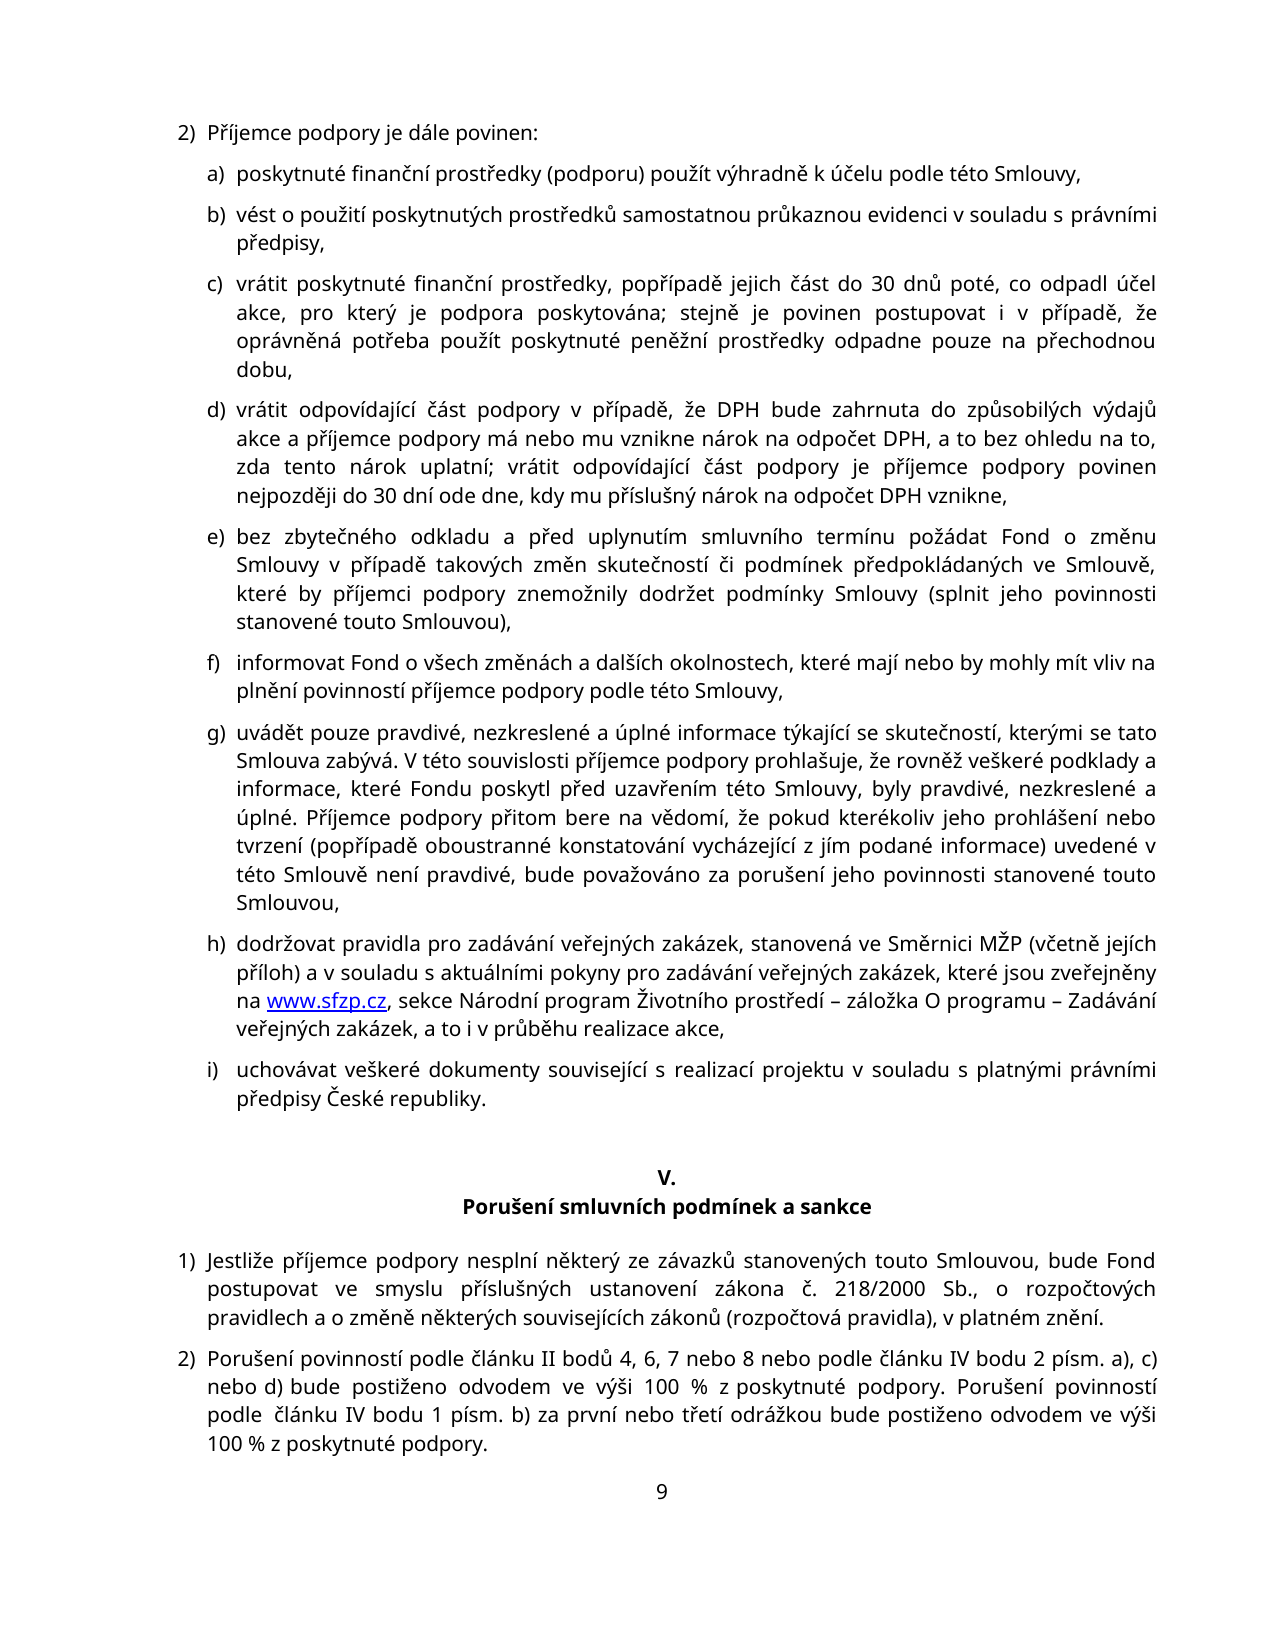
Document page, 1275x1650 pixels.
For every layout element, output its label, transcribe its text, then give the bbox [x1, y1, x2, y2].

list uchovávat veškeré dokumenty související s realizací projektu v souladu s platnými právními předpisy České republiky. [207, 1055, 1157, 1112]
list vést o použití poskytnutých prostředků samostatnou průkaznou evidenci v souladu s právními předpisy, [207, 200, 1157, 257]
subtitle Porušení smluvních podmínek a sankce [276, 1192, 1058, 1220]
subtitle V. [493, 1163, 841, 1192]
list vrátit odpovídající část podpory v případě, že DPH bude zahrnuta do způsobilých výdajů akce a příjemce podpory má nebo mu vznikne nárok na odpočet DPH, a to bez ohledu na to, zda tento nárok uplatní; vrátit odpovídající část podpory je příjemce podpory povinen nejpozději do 30 dní ode dne, kdy mu příslušný nárok na odpočet DPH vznikne, [207, 396, 1157, 509]
list poskytnuté finanční prostředky (podporu) použít výhradně k účelu podle této Smlouvy, [207, 159, 1169, 187]
list dodržovat pravidla pro zadávání veřejných zakázek, stanovená ve Směrnici MŽP (včetně jejích příloh) a v souladu s aktuálními pokyny pro zadávání veřejných zakázek, které jsou zveřejněny na www.sfzp.cz, sekce Národní program Životního prostředí – záložka O programu – Zadávání veřejných zakázek, a to i v průběhu realizace akce, [207, 929, 1157, 1043]
list Příjemce podpory je dále povinen: [177, 118, 1169, 146]
list bez zbytečného odkladu a před uplynutím smluvního termínu požádat Fond o změnu Smlouvy v případě takových změn skutečností či podmínek předpokládaných ve Smlouvě, které by příjemci podpory znemožnily dodržet podmínky Smlouvy (splnit jeho povinnosti stanovené touto Smlouvou), [207, 522, 1157, 636]
list informovat Fond o všech změnách a dalších okolnostech, které mají nebo by mohly mít vliv na plnění povinností příjemce podpory podle této Smlouvy, [207, 648, 1157, 705]
list uvádět pouze pravdivé, nezkreslené a úplné informace týkající se skutečností, kterými se tato Smlouva zabývá. V této souvislosti příjemce podpory prohlašuje, že rovněž veškeré podklady a informace, které Fondu poskytl před uzavřením této Smlouvy, byly pravdivé, nezkreslené a úplné. Příjemce podpory přitom bere na vědomí, že pokud kterékoliv jeho prohlášení nebo tvrzení (popřípadě oboustranné konstatování vycházející z jím podané informace) uvedené v této Smlouvě není pravdivé, bude považováno za porušení jeho povinnosti stanovené touto Smlouvou, [207, 718, 1157, 917]
list Jestliže příjemce podpory nesplní některý ze závazků stanovených touto Smlouvou, bude Fond postupovat ve smyslu příslušných ustanovení zákona č. 218/2000 Sb., o rozpočtových pravidlech a o změně některých souvisejících zákonů (rozpočtová pravidla), v platném znění. [177, 1246, 1157, 1331]
list Porušení povinností podle článku II bodů 4, 6, 7 nebo 8 nebo podle článku IV bodu 2 písm. a), c) nebo d) bude postiženo odvodem ve výši 100 % z poskytnuté podpory. Porušení povinností podle článku IV bodu 1 písm. b) za první nebo třetí odrážkou bude postiženo odvodem ve výši 100 % z poskytnuté podpory. [177, 1344, 1157, 1457]
list vrátit poskytnuté finanční prostředky, popřípadě jejich část do 30 dnů poté, co odpadl účel akce, pro který je podpora poskytována; stejně je povinen postupovat i v případě, že oprávněná potřeba použít poskytnuté peněžní prostředky odpadne pouze na přechodnou dobu, [207, 269, 1157, 383]
